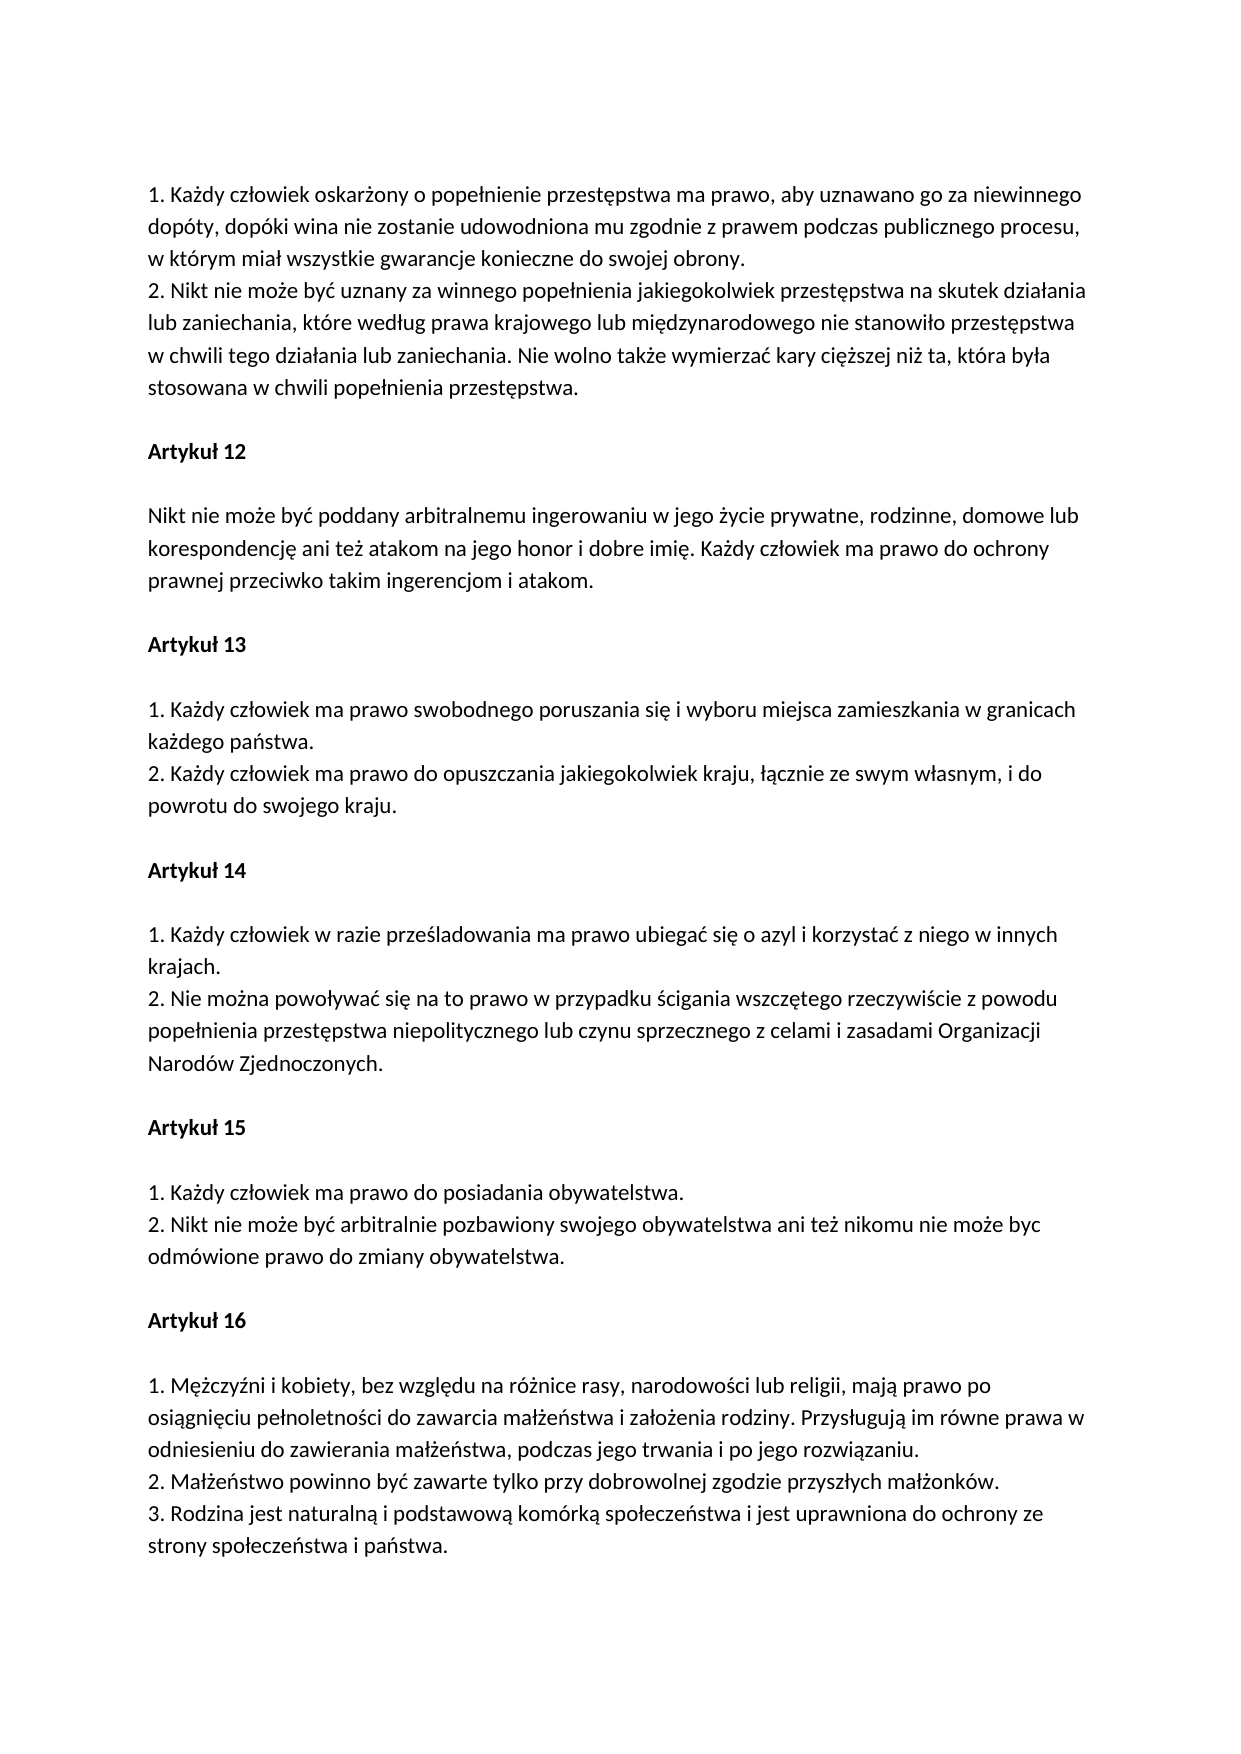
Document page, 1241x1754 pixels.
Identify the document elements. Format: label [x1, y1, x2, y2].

text [148, 148, 1093, 1592]
